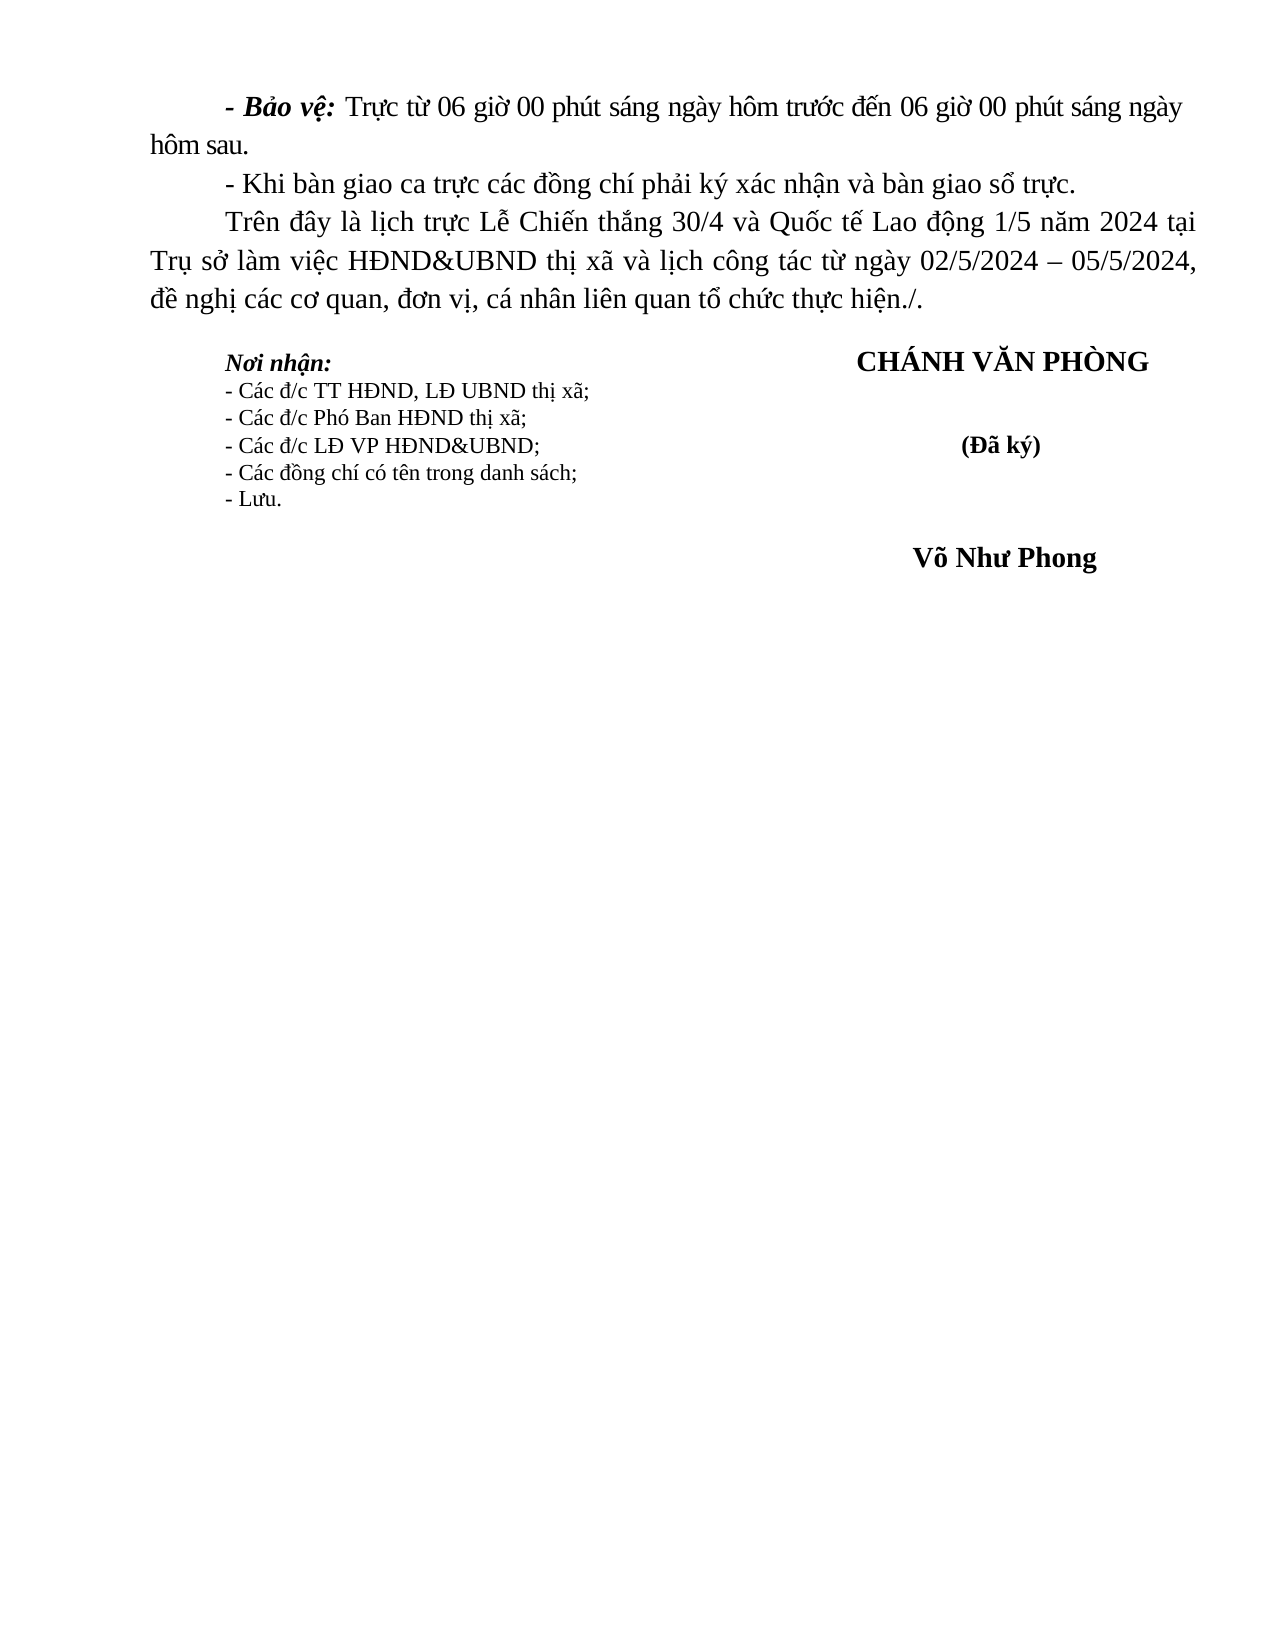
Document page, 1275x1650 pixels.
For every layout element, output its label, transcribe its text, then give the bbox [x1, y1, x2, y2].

text - Các đ/c TT HĐND, LĐ UBND thị xã; [150, 377, 1167, 404]
text - Khi bàn giao ca trực các đồng chí phải ký xác nhận và bàn giao sổ trực. [150, 166, 1167, 199]
text Võ Như Phong [150, 540, 1167, 574]
text - Lưu. [150, 485, 1167, 540]
text - Các đồng chí có tên trong danh sách; [150, 459, 1167, 485]
text Trên đây là lịch trực Lễ Chiến thắng 30/4 và Quốc tế Lao động 1/5 năm 2024 tại Trụ sở làm việc HĐND&UBND thị xã và lịch công tác từ ngày 02/5/2024 – 05/5/2024, đề nghị các cơ quan, đơn vị, cá nhân liên quan tổ chức thực hiện./. [150, 204, 1198, 315]
text - Các đ/c Phó Ban HĐND thị xã; [150, 404, 1167, 430]
text - Bảo vệ: Trực từ 06 giờ 00 phút sáng ngày hôm trước đến 06 giờ 00 phút sáng ngày hôm sau. [91, 89, 1184, 161]
text - Các đ/c LĐ VP HĐND&UBND; (Đã ký) [150, 430, 1167, 459]
text Nơi nhận: CHÁNH VĂN PHÒNG [150, 344, 1167, 377]
